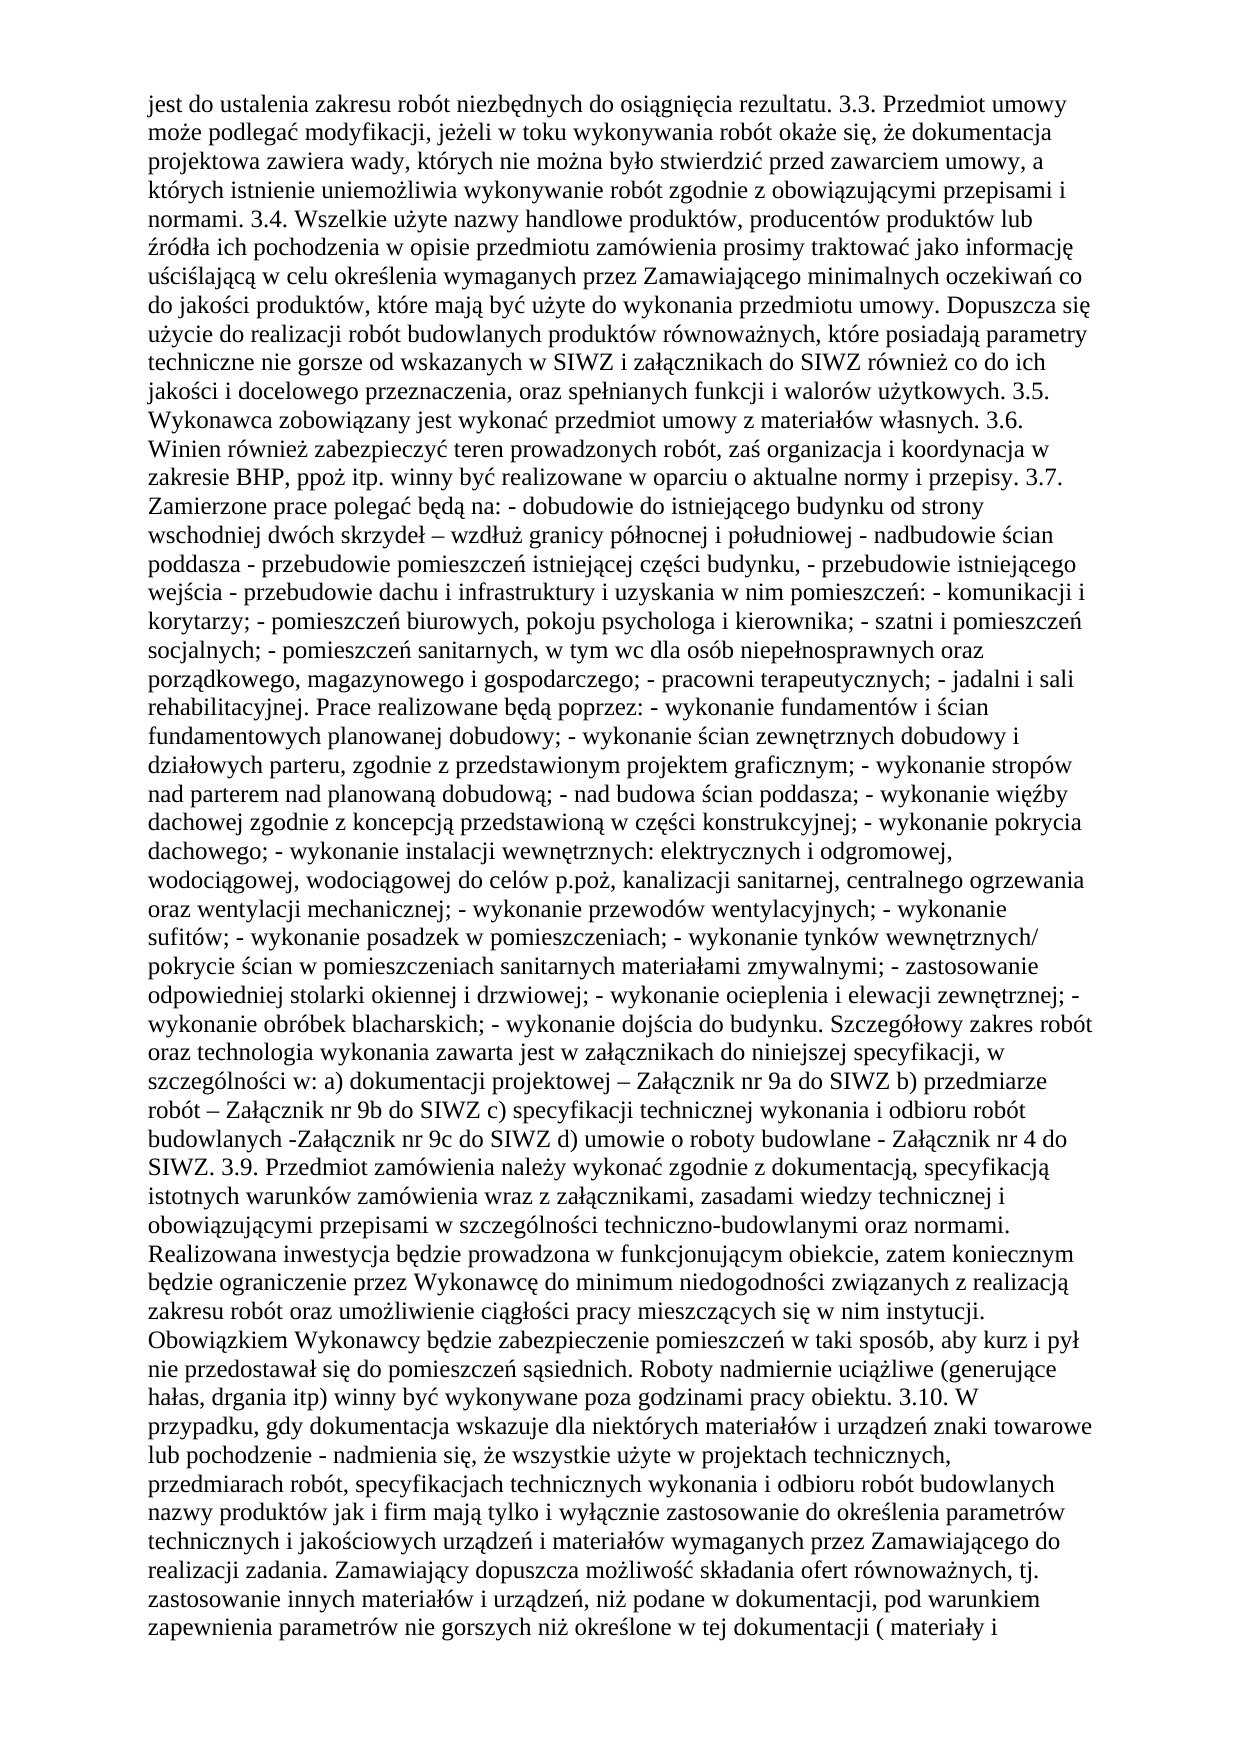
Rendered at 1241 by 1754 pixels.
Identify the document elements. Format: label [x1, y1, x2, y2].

text [148, 89, 1093, 1641]
